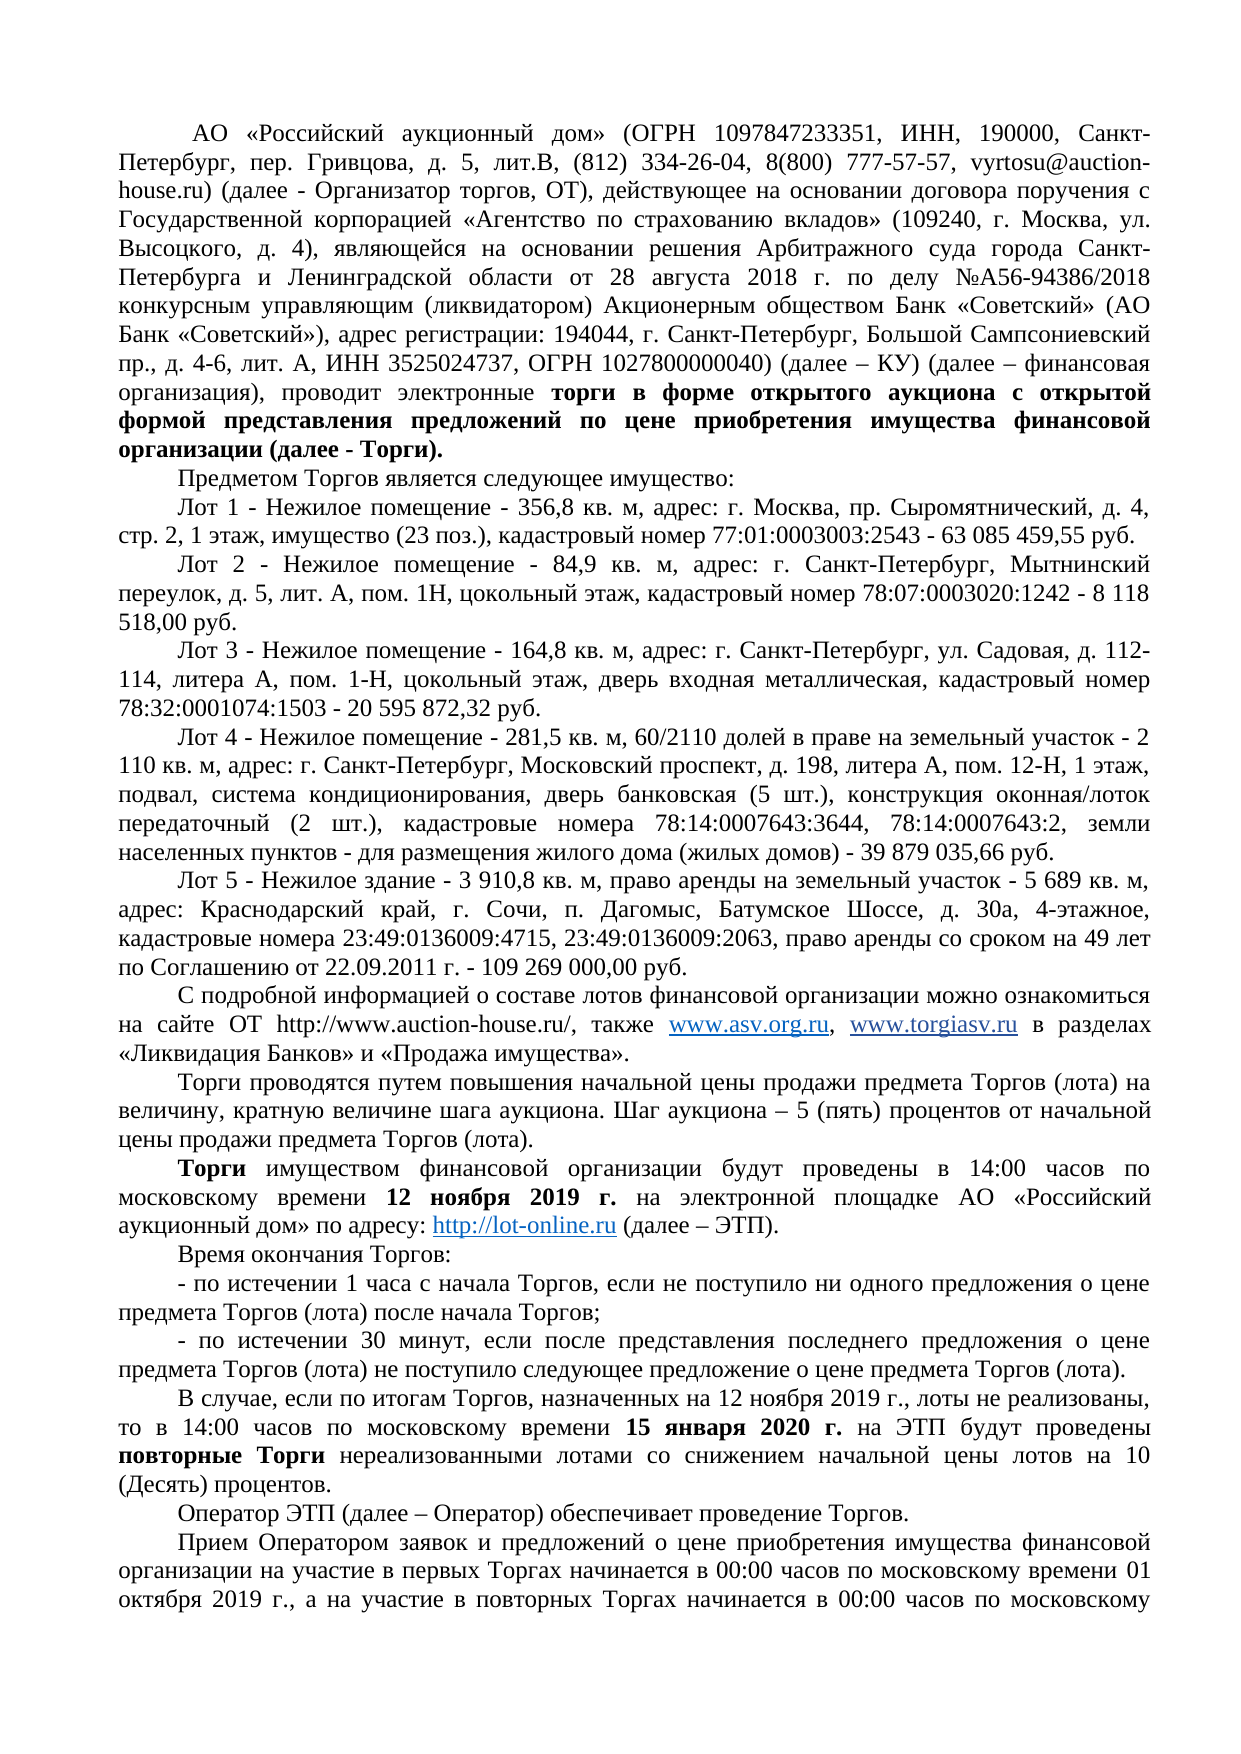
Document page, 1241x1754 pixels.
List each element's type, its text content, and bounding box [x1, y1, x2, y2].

text В случае, если по итогам Торгов, назначенных на 12 ноября 2019 г., лоты не реализованы, то в 14:00 часов по московскому времени 15 января 2020 г. на ЭТП будут проведены повторные Торги нереализованными лотами со снижением начальной цены лотов на 10 (Десять) процентов. [118, 1383, 1151, 1498]
text АО «Российский аукционный дом» (ОГРН 1097847233351, ИНН, 190000, Санкт-Петербург, пер. Гривцова, д. 5, лит.В, (812) 334-26-04, 8(800) 777-57-57, vyrtosu@auction-house.ru) (далее - Организатор торгов, ОТ), действующее на основании договора поручения с Государственной корпорацией «Агентство по страхованию вкладов» (109240, г. Москва, ул. Высоцкого, д. 4), являющейся на основании решения Арбитражного суда города Санкт-Петербурга и Ленинградской области от 28 августа 2018 г. по делу №А56-94386/2018 конкурсным управляющим (ликвидатором) Акционерным обществом Банк «Советский» (АО Банк «Советский»), адрес регистрации: 194044, г. Санкт-Петербург, Большой Сампсониевский пр., д. 4-6, лит. А, ИНН 3525024737, ОГРН 1027800000040) (далее – КУ) (далее – финансовая организация), проводит электронные торги в форме открытого аукциона с открытой формой представления предложений по цене приобретения имущества финансовой организации (далее - Торги). [118, 118, 1151, 463]
text Время окончания Торгов: [118, 1239, 1151, 1268]
text - по истечении 30 минут, если после представления последнего предложения о цене предмета Торгов (лота) не поступило следующее предложение о цене предмета Торгов (лота). [118, 1326, 1151, 1383]
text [118, 1527, 1151, 1613]
text - по истечении 1 часа с начала Торгов, если не поступило ни одного предложения о цене предмета Торгов (лота) после начала Торгов; [118, 1268, 1151, 1326]
text Оператор ЭТП (далее – Оператор) обеспечивает проведение Торгов. [118, 1498, 1151, 1527]
text Лот 1 - Нежилое помещение - 356,8 кв. м, адрес: г. Москва, пр. Сыромятнический, д. 4, стр. 2, 1 этаж, имущество (23 поз.), кадастровый номер 77:01:0003003:2543 - 63 085 459,55 руб. [118, 492, 1151, 549]
text Лот 5 - Нежилое здание - 3 910,8 кв. м, право аренды на земельный участок - 5 689 кв. м, адрес: Краснодарский край, г. Сочи, п. Дагомыс, Батумское Шоссе, д. 30а, 4-этажное, кадастровые номера 23:49:0136009:4715, 23:49:0136009:2063, право аренды со сроком на 49 лет по Соглашению от 22.09.2011 г. - 109 269 000,00 руб. [118, 866, 1151, 981]
text Предметом Торгов является следующее имущество: [118, 463, 1151, 492]
text Торги имуществом финансовой организации будут проведены в 14:00 часов по московскому времени 12 ноября 2019 г. на электронной площадке АО «Российский аукционный дом» по адресу: http://lot-online.ru (далее – ЭТП). [118, 1153, 1151, 1239]
text Торги проводятся путем повышения начальной цены продажи предмета Торгов (лота) на величину, кратную величине шага аукциона. Шаг аукциона – 5 (пять) процентов от начальной цены продажи предмета Торгов (лота). [118, 1067, 1151, 1153]
text Лот 3 - Нежилое помещение - 164,8 кв. м, адрес: г. Санкт-Петербург, ул. Садовая, д. 112-114, литера А, пом. 1-Н, цокольный этаж, дверь входная металлическая, кадастровый номер 78:32:0001074:1503 - 20 595 872,32 руб. [118, 636, 1151, 722]
text Лот 2 - Нежилое помещение - 84,9 кв. м, адрес: г. Санкт-Петербург, Мытнинский переулок, д. 5, лит. А, пом. 1Н, цокольный этаж, кадастровый номер 78:07:0003020:1242 - 8 118 518,00 руб. [118, 549, 1151, 636]
text Лот 4 - Нежилое помещение - 281,5 кв. м, 60/2110 долей в праве на земельный участок - 2 110 кв. м, адрес: г. Санкт-Петербург, Московский проспект, д. 198, литера А, пом. 12-Н, 1 этаж, подвал, система кондиционирования, дверь банковская (5 шт.), конструкция оконная/лоток передаточный (2 шт.), кадастровые номера 78:14:0007643:3644, 78:14:0007643:2, земли населенных пунктов - для размещения жилого дома (жилых домов) - 39 879 035,66 руб. [118, 722, 1151, 866]
text С подробной информацией о составе лотов финансовой организации можно ознакомиться на сайте ОТ http://www.auction-house.ru/, также www.asv.org.ru, www.torgiasv.ru в разделах «Ликвидация Банков» и «Продажа имущества». [118, 981, 1151, 1067]
